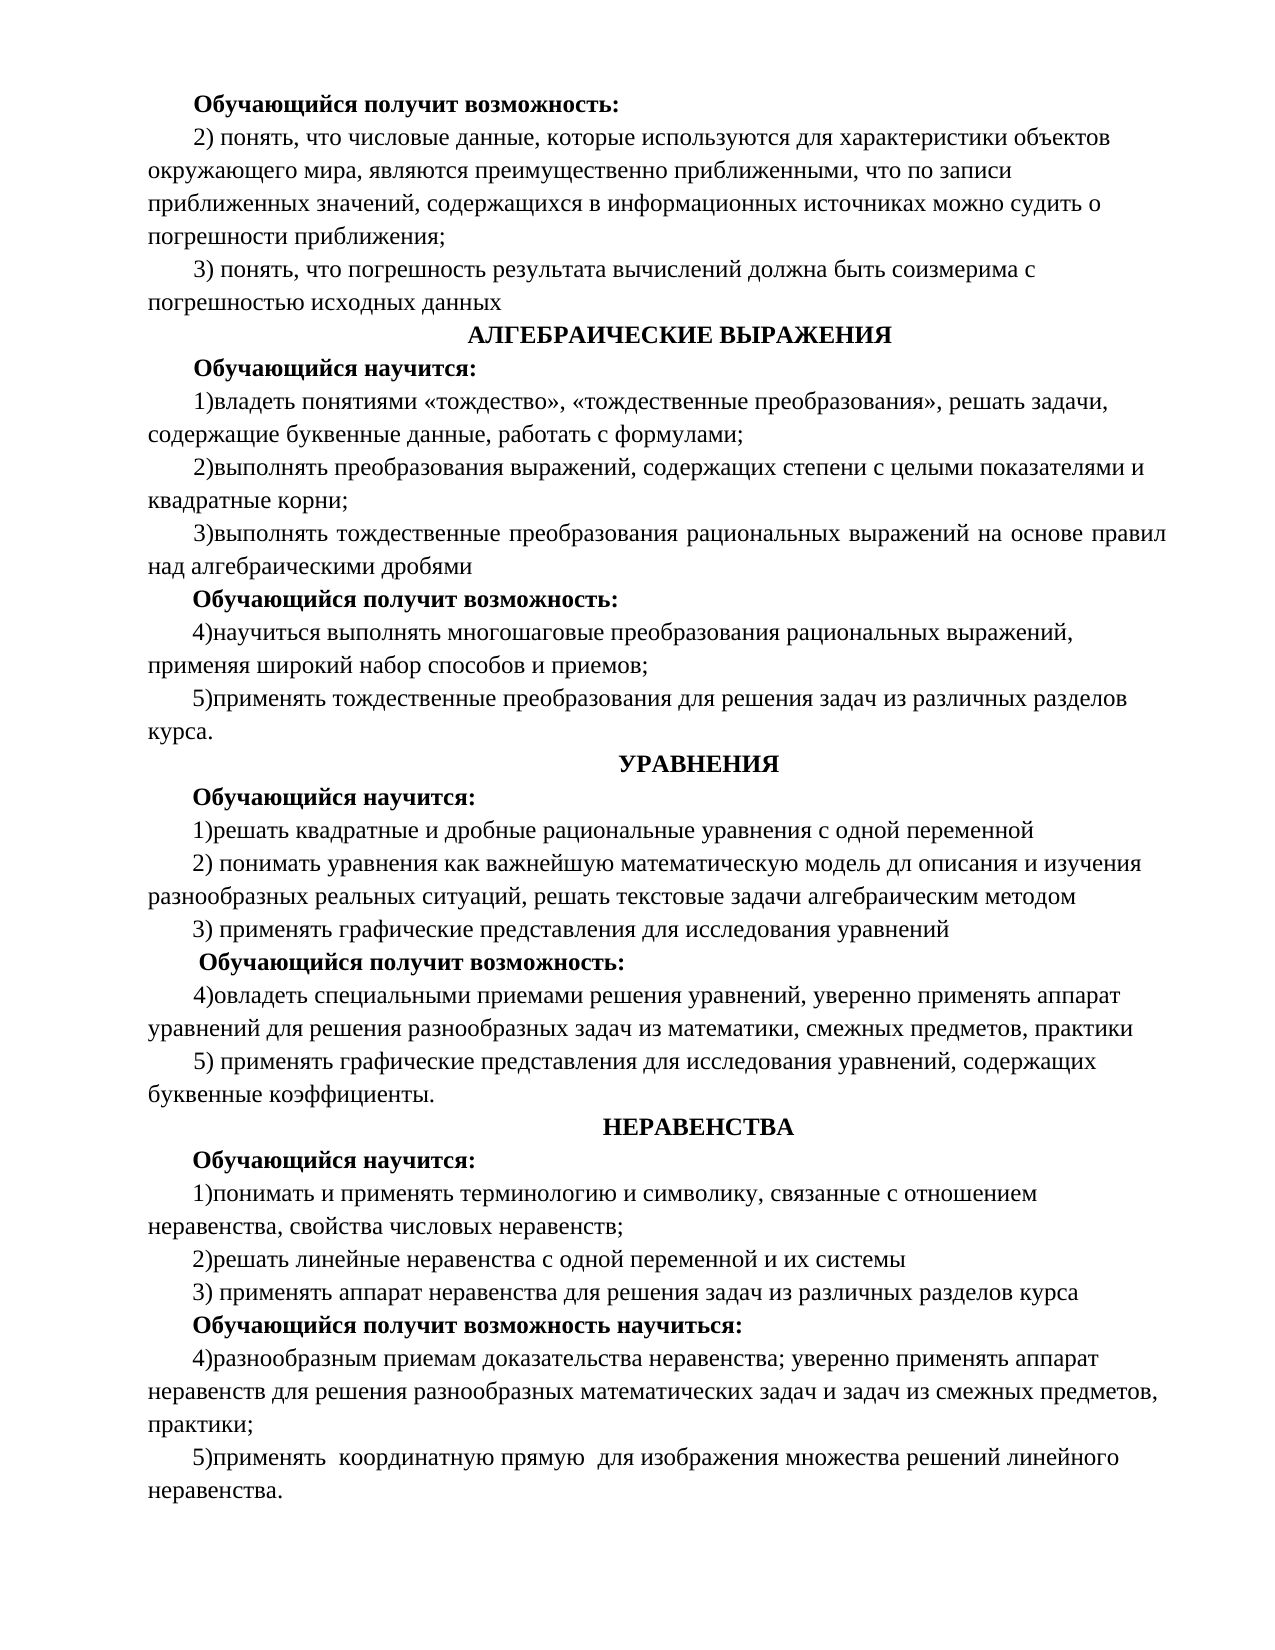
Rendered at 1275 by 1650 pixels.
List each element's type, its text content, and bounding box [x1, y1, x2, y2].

text 3)выполнять тождественные преобразования рациональных выражений на основе правил над алгебраическими дробями [148, 518, 1167, 580]
text 5)применять тождественные преобразования для решения задач из различных разделов курса. [148, 683, 1167, 745]
text 3) применять аппарат неравенства для решения задач из различных разделов курса [148, 1277, 1167, 1306]
text Обучающийся получит возможность: [193, 89, 1167, 117]
text Обучающийся научится: [148, 1145, 1167, 1174]
text 4)разнообразным приемам доказательства неравенства; уверенно применять аппарат неравенств для решения разнообразных математических задач и задач из смежных предметов, практики; [148, 1343, 1167, 1438]
text 1)владеть понятиями «тождество», «тождественные преобразования», решать задачи, содержащие буквенные данные, работать с формулами; [148, 386, 1167, 448]
text 2)решать линейные неравенства с одной переменной и их системы [148, 1244, 1167, 1273]
text УРАВНЕНИЯ [231, 749, 1167, 778]
text 2) понимать уравнения как важнейшую математическую модель дл описания и изучения разнообразных реальных ситуаций, решать текстовые задачи алгебраическим методом [148, 848, 1167, 910]
text 2)выполнять преобразования выражений, содержащих степени с целыми показателями и квадратные корни; [148, 452, 1167, 514]
text АЛГЕБРАИЧЕСКИЕ ВЫРАЖЕНИЯ [193, 320, 1167, 348]
text 4)научиться выполнять многошаговые преобразования рациональных выражений, применяя широкий набор способов и приемов; [148, 617, 1167, 679]
text Обучающийся научится: [193, 353, 1167, 382]
text 2) понять, что числовые данные, которые используются для характеристики объектов окружающего мира, являются преимущественно приближенными, что по записи приближенных значений, содержащихся в информационных источниках можно судить о погрешности приближения; [148, 122, 1167, 249]
text 5)применять координатную прямую для изображения множества решений линейного неравенства. [148, 1442, 1167, 1504]
text Обучающийся получит возможность: [148, 947, 1167, 976]
text 4)овладеть специальными приемами решения уравнений, уверенно применять аппарат уравнений для решения разнообразных задач из математики, смежных предметов, практики [148, 980, 1167, 1042]
text Обучающийся получит возможность: [148, 584, 1167, 613]
text 1)понимать и применять терминологию и символику, связанные с отношением неравенства, свойства числовых неравенств; [148, 1178, 1167, 1240]
text 3) понять, что погрешность результата вычислений должна быть соизмерима с погрешностью исходных данных [148, 254, 1167, 316]
text Обучающийся научится: [148, 782, 1167, 811]
text 3) применять графические представления для исследования уравнений [148, 914, 1167, 943]
text 5) применять графические представления для исследования уравнений, содержащих буквенные коэффициенты. [148, 1046, 1167, 1108]
text НЕРАВЕНСТВА [231, 1112, 1167, 1141]
text Обучающийся получит возможность научиться: [148, 1310, 1167, 1339]
text 1)решать квадратные и дробные рациональные уравнения с одной переменной [148, 815, 1167, 844]
